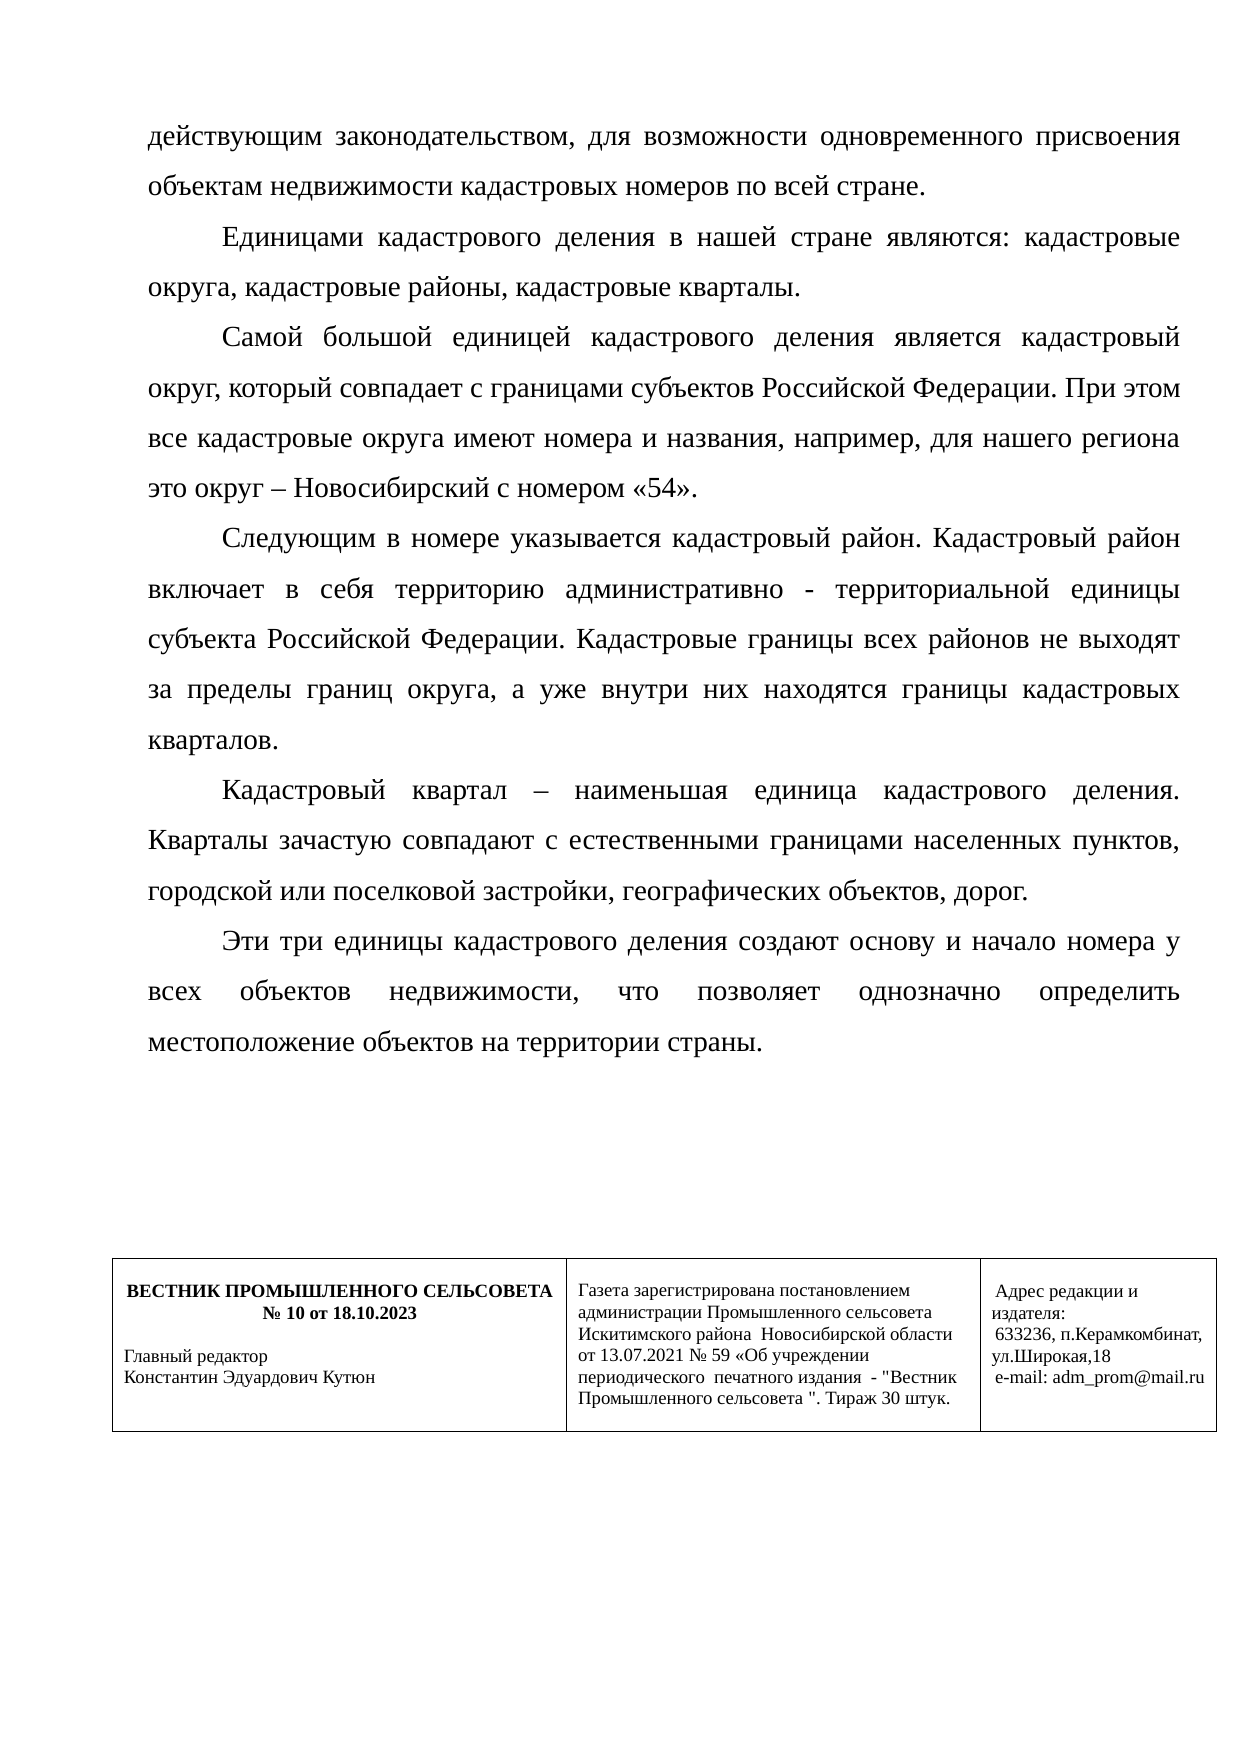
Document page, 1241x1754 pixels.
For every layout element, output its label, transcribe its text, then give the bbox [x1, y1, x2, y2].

text Единицами кадастрового деления в нашей стране являются: кадастровые округа, кадастровые районы, кадастровые кварталы. [148, 219, 1181, 303]
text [148, 118, 1181, 202]
table_header Газета зарегистрирована постановлением администрации Промышленного сельсовета Искитимского района Новосибирской области от 13.07.2021 № 59 «Об учреждении периодического печатного издания - "Вестник Промышленного сельсовета ". Тираж 30 штук. [567, 1259, 980, 1431]
text Кадастровый квартал – наименьшая единица кадастрового деления. Кварталы зачастую совпадают с естественными границами населенных пунктов, городской или поселковой застройки, географических объектов, дорог. [148, 772, 1181, 906]
table_header Адрес редакции и издателя: 633236, п.Керамкомбинат, ул.Широкая,18 e-mail: adm_prom@mail.ru [981, 1259, 1216, 1431]
text Следующим в номере указывается кадастровый район. Кадастровый район включает в себя территорию административно - территориальной единицы субъекта Российской Федерации. Кадастровые границы всех районов не выходят за пределы границ округа, а уже внутри них находятся границы кадастровых кварталов. [148, 521, 1181, 755]
table_header ВЕСТНИК ПРОМЫШЛЕННОГО СЕЛЬСОВЕТА № 10 от 18.10.2023 Главный редактор Константин Эдуардович Кутюн [113, 1259, 566, 1431]
text Самой большой единицей кадастрового деления является кадастровый округ, который совпадает с границами субъектов Российской Федерации. При этом все кадастровые округа имеют номера и названия, например, для нашего региона это округ – Новосибирский с номером «54». [148, 319, 1181, 504]
text Эти три единицы кадастрового деления создают основу и начало номера у всех объектов недвижимости, что позволяет однозначно определить местоположение объектов на территории страны. [148, 923, 1181, 1057]
